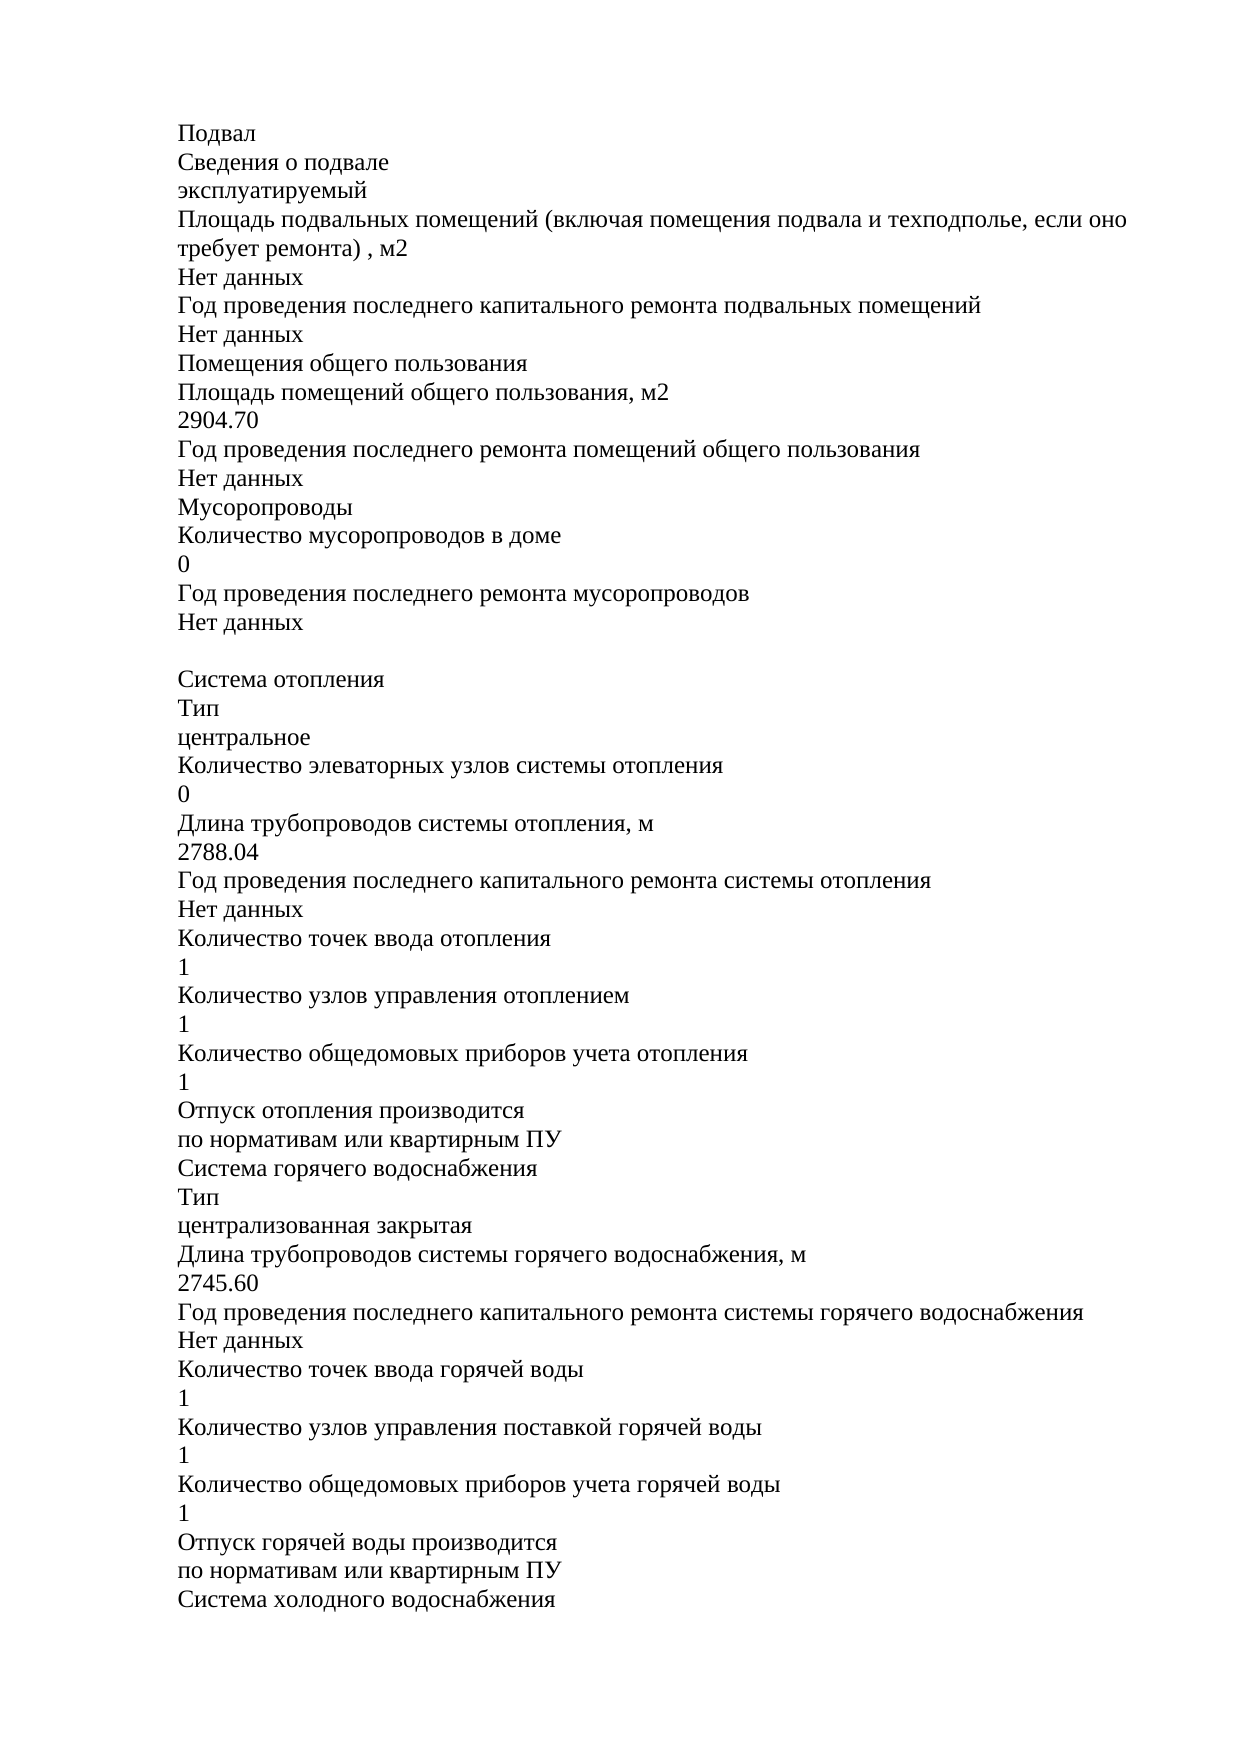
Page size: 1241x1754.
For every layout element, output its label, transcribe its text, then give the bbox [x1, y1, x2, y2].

text Год проведения последнего ремонта мусоропроводов [177, 578, 1152, 607]
text Количество узлов управления отоплением [177, 981, 1152, 1009]
text 2904.70 [177, 406, 1152, 434]
text Год проведения последнего капитального ремонта системы отопления [177, 866, 1152, 894]
text Система горячего водоснабжения [177, 1153, 1152, 1182]
text Количество мусоропроводов в доме [177, 521, 1152, 549]
text Количество общедомовых приборов учета горячей воды [177, 1469, 1152, 1498]
text Отпуск отопления производится [177, 1096, 1152, 1124]
text централизованная закрытая [177, 1211, 1152, 1239]
text 1 [177, 1067, 1152, 1096]
text Год проведения последнего ремонта помещений общего пользования [177, 434, 1152, 463]
text Нет данных [177, 319, 1152, 348]
text Количество общедомовых приборов учета отопления [177, 1038, 1152, 1067]
text Количество точек ввода горячей воды [177, 1354, 1152, 1383]
text Подвал [177, 118, 1152, 147]
text 2745.60 [177, 1268, 1152, 1297]
text Длина трубопроводов системы отопления, м [177, 808, 1152, 837]
text Количество узлов управления поставкой горячей воды [177, 1412, 1152, 1441]
text Мусоропроводы [177, 492, 1152, 521]
text Система холодного водоснабжения [177, 1584, 1152, 1613]
text Помещения общего пользования [177, 348, 1152, 377]
text 2788.04 [177, 837, 1152, 866]
text Количество точек ввода отопления [177, 923, 1152, 952]
text Площадь помещений общего пользования, м2 [177, 377, 1152, 406]
text Площадь подвальных помещений (включая помещения подвала и техподполье, если оно требует ремонта) , м2 [177, 204, 1152, 262]
text Отпуск горячей воды производится [177, 1527, 1152, 1556]
text Нет данных [177, 463, 1152, 492]
text эксплуатируемый [177, 176, 1152, 204]
text Нет данных [177, 607, 1152, 636]
text Нет данных [177, 262, 1152, 291]
text Нет данных [177, 1326, 1152, 1354]
text 0 [177, 549, 1152, 578]
text центральное [177, 722, 1152, 751]
text Тип [177, 1182, 1152, 1211]
text 1 [177, 952, 1152, 981]
text Система отопления [177, 664, 1152, 693]
text 1 [177, 1383, 1152, 1412]
text по нормативам или квартирным ПУ [177, 1556, 1152, 1584]
text Количество элеваторных узлов системы отопления [177, 751, 1152, 779]
text Длина трубопроводов системы горячего водоснабжения, м [177, 1239, 1152, 1268]
text Тип [177, 693, 1152, 722]
text Нет данных [177, 894, 1152, 923]
text 0 [177, 779, 1152, 808]
text Год проведения последнего капитального ремонта системы горячего водоснабжения [177, 1297, 1152, 1326]
text 1 [177, 1009, 1152, 1038]
text 1 [177, 1498, 1152, 1527]
text Год проведения последнего капитального ремонта подвальных помещений [177, 291, 1152, 319]
text Сведения о подвале [177, 147, 1152, 176]
text 1 [177, 1441, 1152, 1469]
text по нормативам или квартирным ПУ [177, 1124, 1152, 1153]
